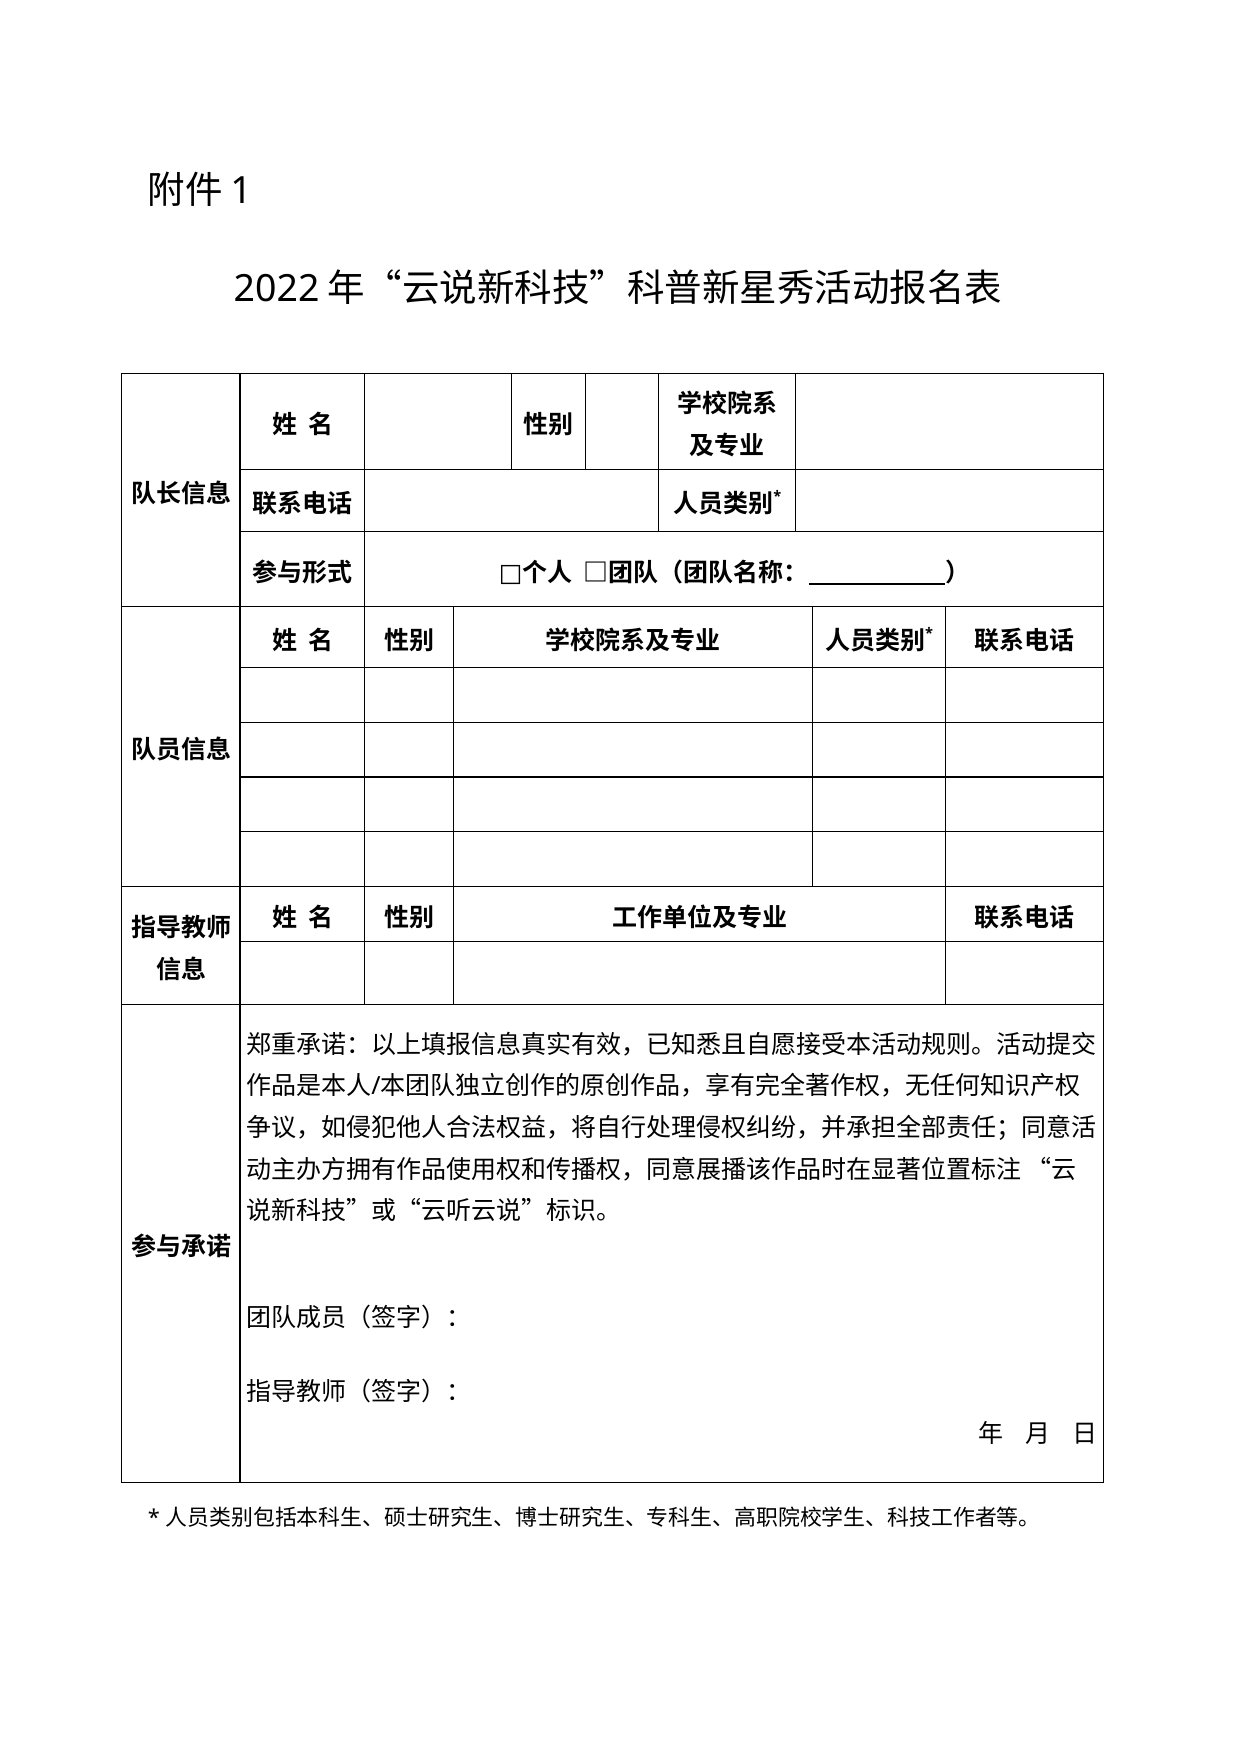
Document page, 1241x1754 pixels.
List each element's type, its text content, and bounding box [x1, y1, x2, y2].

table_cell [241, 778, 364, 831]
table_cell [946, 723, 1103, 776]
table_header 姓 名 [241, 374, 364, 469]
text * 人员类别包括本科生、硕士研究生、博士研究生、专科生、高职院校学生、科技工作者等。 [148, 1499, 1078, 1532]
table_header [796, 374, 1103, 469]
table_cell [813, 778, 945, 831]
table_header 队长信息 [122, 374, 239, 606]
text 2022年“云说新科技”科普新星秀活动报名表 [148, 258, 1078, 313]
table_cell 人员类别* [813, 607, 945, 667]
table_cell [946, 832, 1103, 886]
table_cell [241, 723, 364, 776]
table_cell [365, 668, 453, 722]
table_cell 姓 名 [241, 607, 364, 667]
table_cell 联系电话 [946, 887, 1103, 941]
table_cell [241, 832, 364, 886]
text 附件1 [148, 160, 1078, 215]
table_cell [454, 832, 812, 886]
table_cell 工作单位及专业 [454, 887, 945, 941]
table_header 性别 [512, 374, 585, 469]
table_cell [813, 723, 945, 776]
table_cell [813, 832, 945, 886]
table_cell [796, 470, 1103, 531]
table_cell [365, 723, 453, 776]
table_cell [241, 668, 364, 722]
table_cell [946, 778, 1103, 831]
table_header 学校院系及专业 [659, 374, 795, 469]
table_cell 学校院系及专业 [454, 607, 812, 667]
table_cell [946, 668, 1103, 722]
table_cell 指导教师信息 [122, 887, 239, 1003]
table_cell 参与形式 [241, 532, 364, 606]
table_cell [365, 470, 658, 531]
table_cell 联系电话 [946, 607, 1103, 667]
table_header [586, 374, 658, 469]
table_cell 队员信息 [122, 607, 239, 886]
table_header [365, 374, 511, 469]
table_cell 郑重承诺：以上填报信息真实有效，已知悉且自愿接受本活动规则。活动提交作品是本人/本团队独立创作的原创作品，享有完全著作权，无任何知识产权争议，如侵犯他人合法权益，将自行处理侵权纠纷，并承担全部责任；同意活动主办方拥有作品使用权和传播权，同意展播该作品时在显著位置标注 “云说新科技”或“云听云说”标识。 团队成员（签字）： 指导教师（签字）： 年 月 日 [241, 1005, 1103, 1482]
table_cell [454, 668, 812, 722]
table_cell [454, 942, 945, 1003]
table_cell [813, 668, 945, 722]
table_cell 联系电话 [241, 470, 364, 531]
table_cell [365, 942, 453, 1003]
table_cell 性别 [365, 887, 453, 941]
table_cell [365, 778, 453, 831]
table_cell 姓 名 [241, 887, 364, 941]
table_cell 参与承诺 [122, 1005, 239, 1482]
table_cell [454, 723, 812, 776]
table_cell [454, 778, 812, 831]
table_cell [241, 942, 364, 1003]
table_cell 人员类别* [659, 470, 795, 531]
table_cell □个人 □团队（团队名称： ） [365, 532, 1103, 606]
table_cell [365, 832, 453, 886]
table_cell 性别 [365, 607, 453, 667]
table_cell [946, 942, 1103, 1003]
